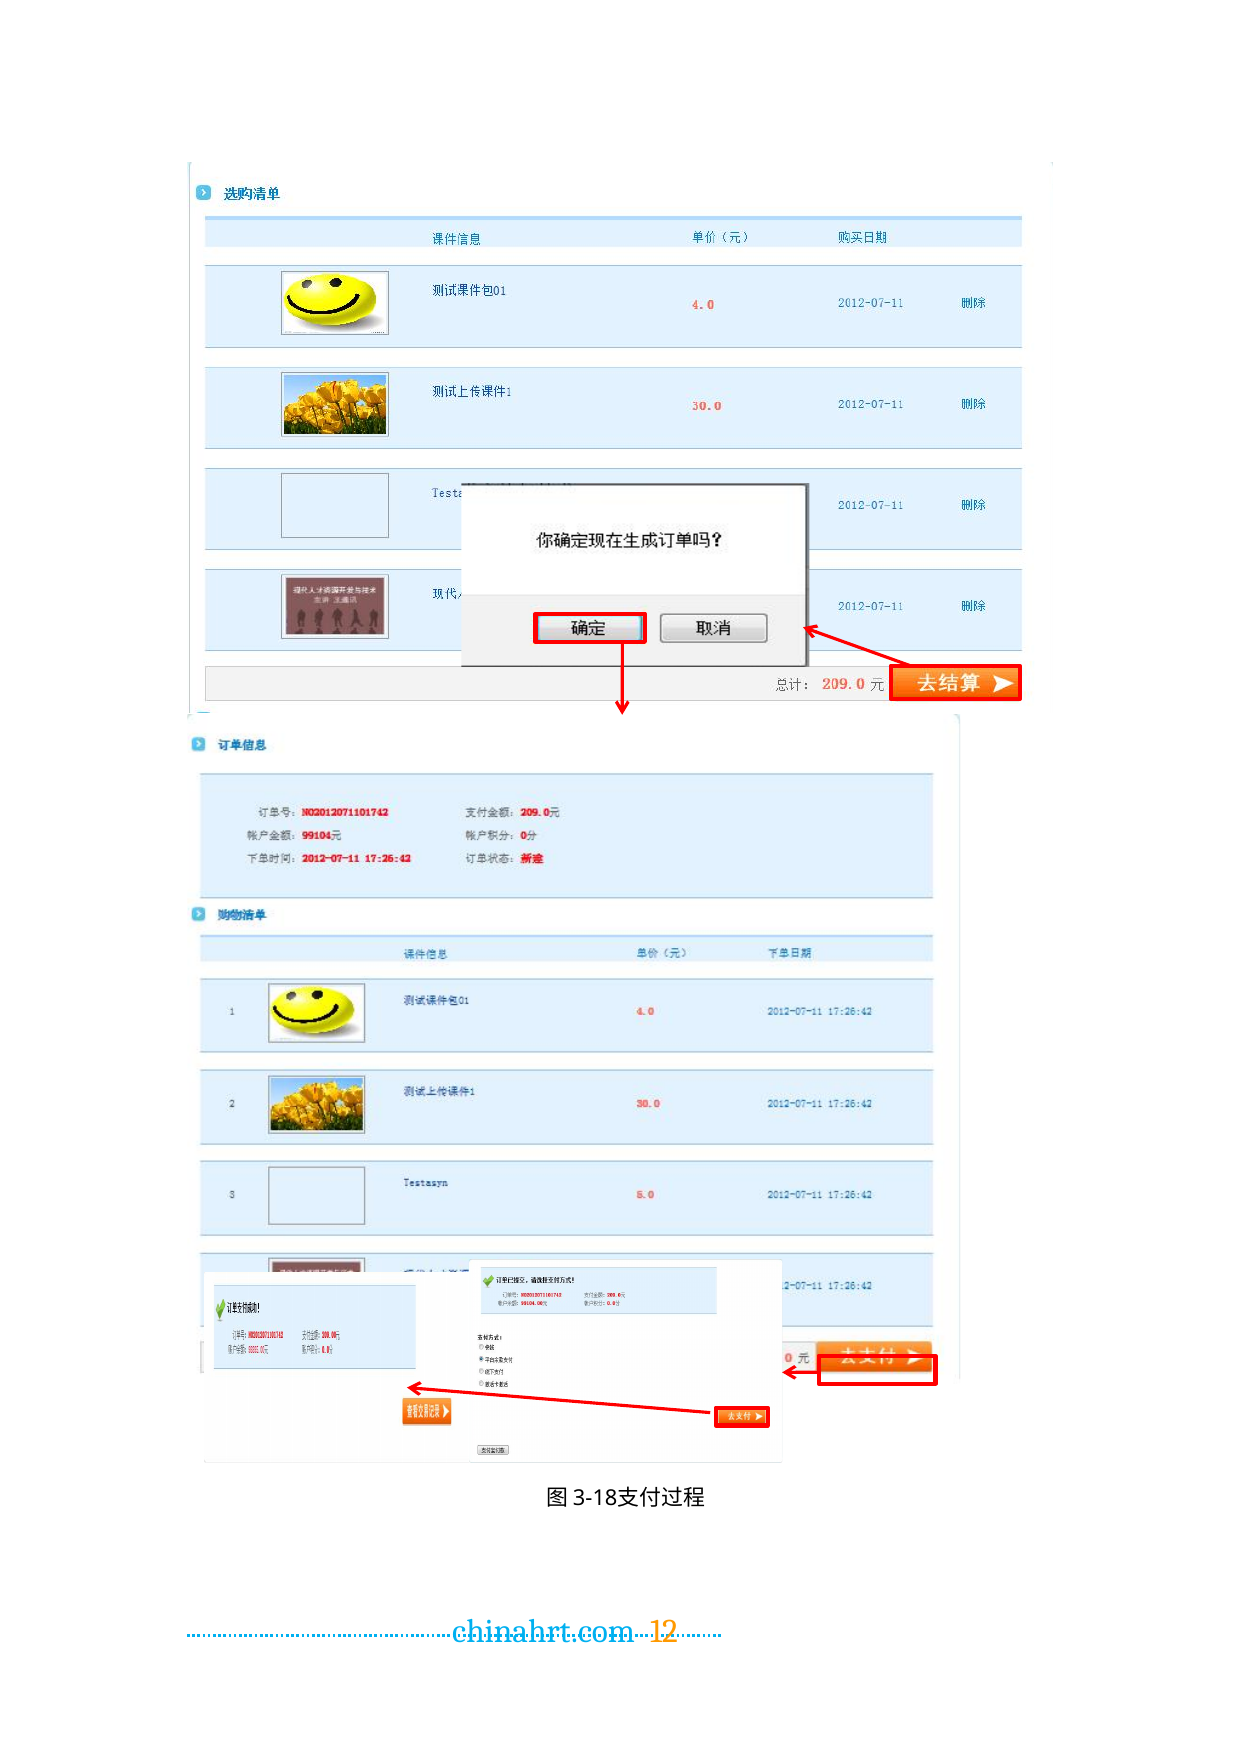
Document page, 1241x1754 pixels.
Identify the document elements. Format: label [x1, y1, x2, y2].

picture [187, 162, 1053, 713]
picture [538, 616, 643, 640]
picture [187, 714, 960, 1463]
